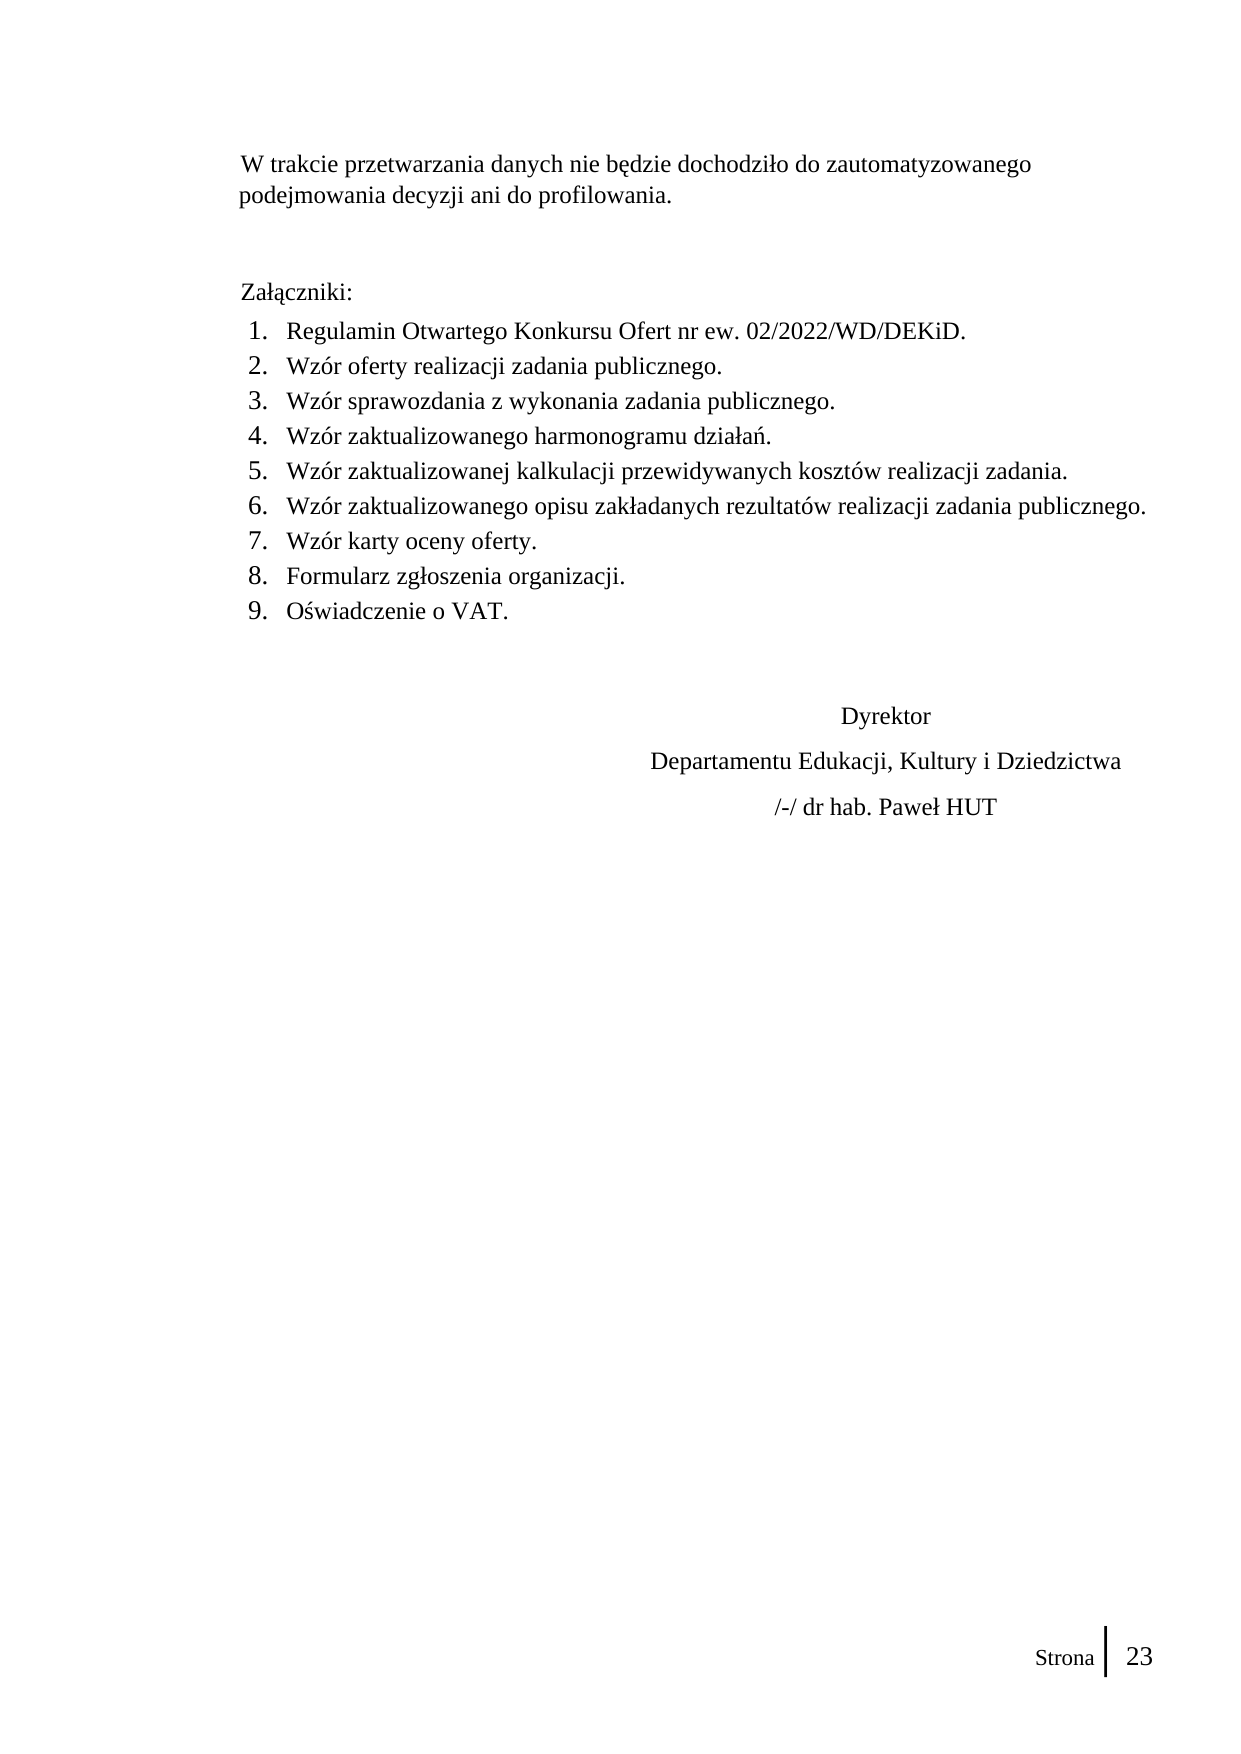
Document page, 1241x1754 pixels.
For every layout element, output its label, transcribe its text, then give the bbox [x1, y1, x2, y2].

list Wzór oferty realizacji zadania publicznego. [248, 349, 1151, 380]
text W trakcie przetwarzania danych nie będzie dochodziło do zautomatyzowanego podejmowania decyzji ani do profilowania. [238, 149, 1149, 209]
table_cell /-/ dr hab. Paweł HUT [621, 783, 1152, 866]
list Oświadczenie o VAT. [248, 594, 1151, 625]
list Wzór zaktualizowanego opisu zakładanych rezultatów realizacji zadania publicznego. [248, 489, 1151, 520]
list Wzór sprawozdania z wykonania zadania publicznego. [248, 384, 1151, 415]
text Załączniki: [240, 245, 1151, 306]
table_cell Departamentu Edukacji, Kultury i Dziedzictwa [621, 738, 1152, 783]
list Wzór karty oceny oferty. [248, 524, 1151, 555]
list Wzór zaktualizowanej kalkulacji przewidywanych kosztów realizacji zadania. [248, 454, 1151, 485]
list Formularz zgłoszenia organizacji. [248, 559, 1151, 590]
table_header Dyrektor [621, 693, 1152, 738]
list Wzór zaktualizowanego harmonogramu działań. [248, 419, 1151, 450]
list Regulamin Otwartego Konkursu Ofert nr ew. 02/2022/WD/DEKiD. [248, 314, 1151, 345]
